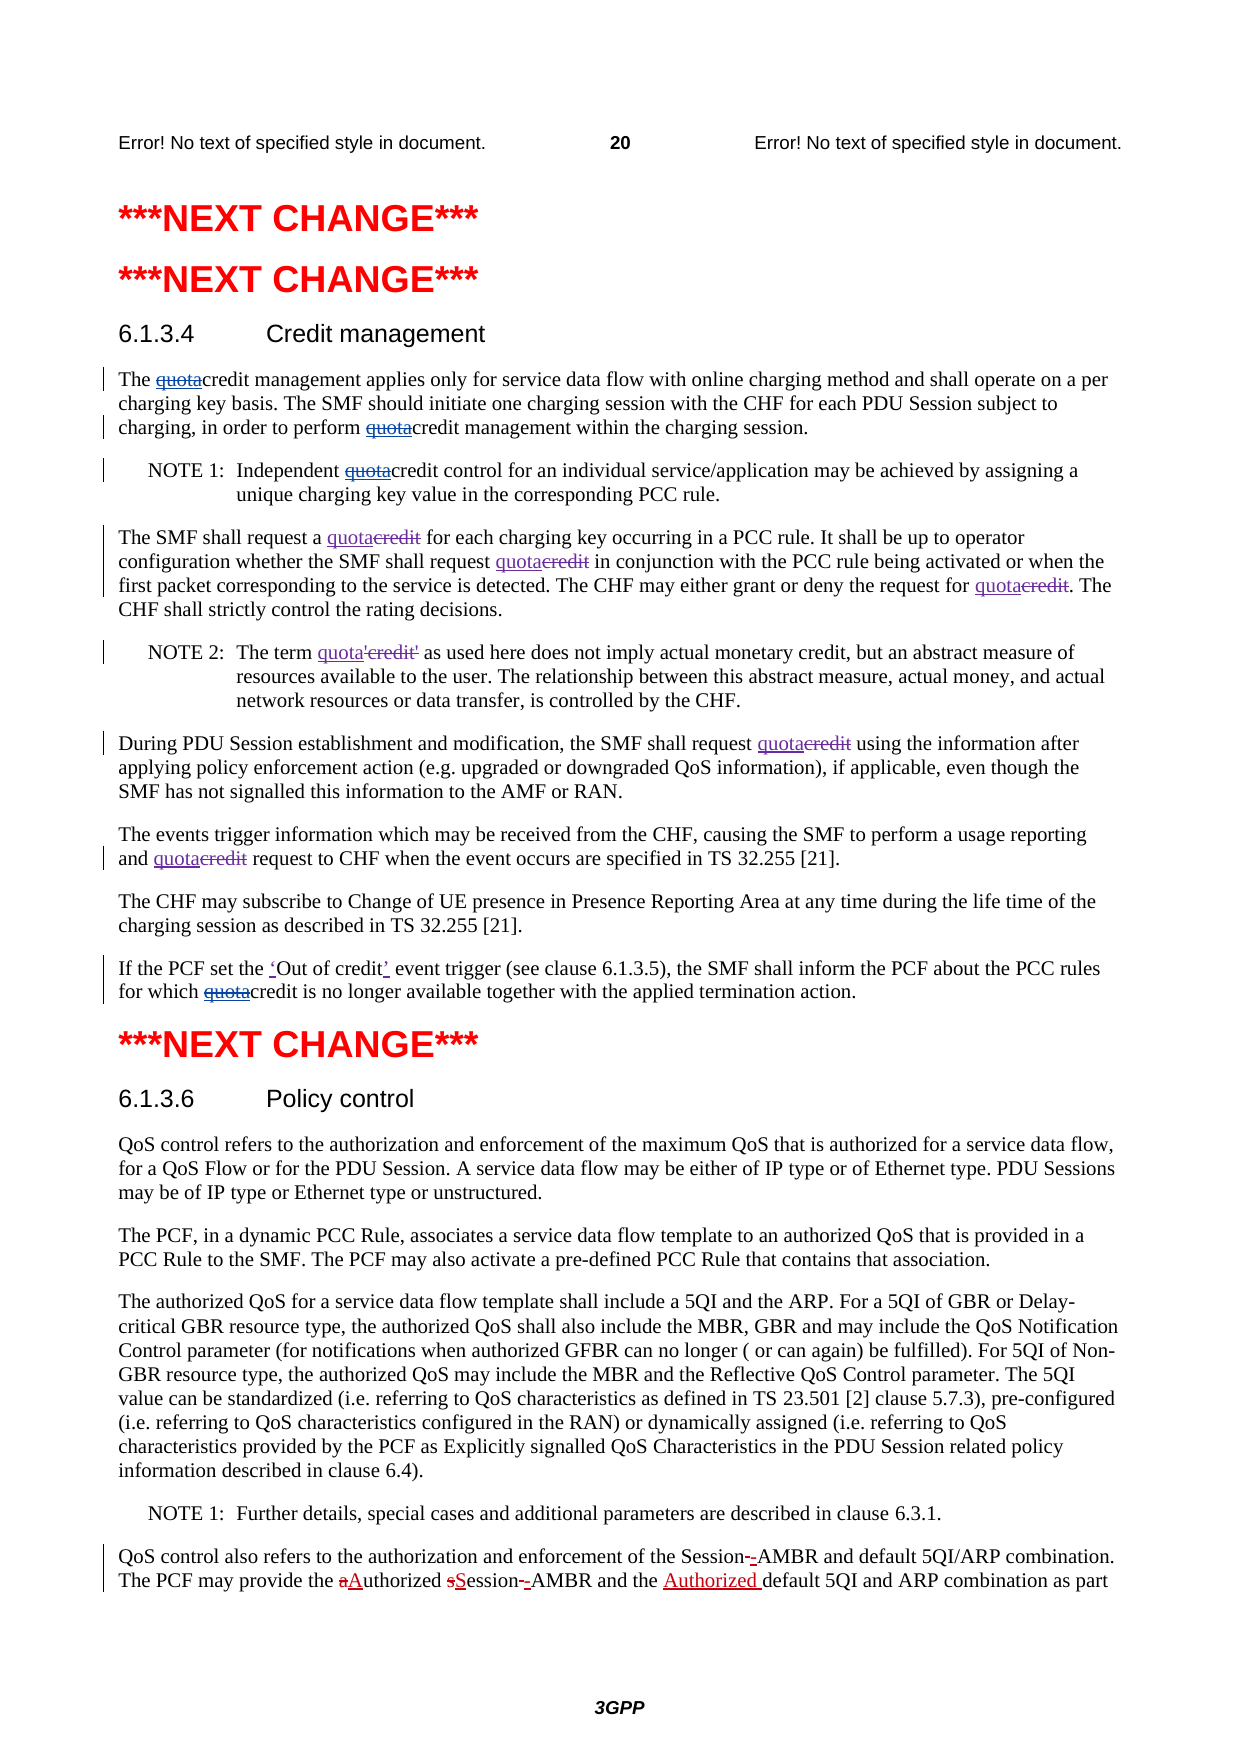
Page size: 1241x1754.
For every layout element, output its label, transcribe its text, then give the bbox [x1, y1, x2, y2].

subtitle ***NEXT CHANGE*** [118, 196, 1122, 239]
text The credit management applies only for service data flow with online charging method and shall operate on a per charging key basis. The SMF should initiate one charging session with the CHF for each PDU Session subject to charging, in order to perform credit management within the charging session. [118, 367, 1122, 439]
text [118, 1543, 1122, 1592]
subtitle 6.1.3.6 Policy control [118, 1084, 1122, 1113]
subtitle ***NEXT CHANGE*** [118, 1022, 1122, 1065]
text The PCF, in a dynamic PCC Rule, associates a service data flow template to an authorized QoS that is provided in a PCC Rule to the SMF. The PCF may also activate a pre-defined PCC Rule that contains that association. [118, 1223, 1122, 1271]
text NOTE 2: The term as used here does not imply actual monetary credit, but an abstract measure of resources available to the user. The relationship between this abstract measure, actual money, and actual network resources or data transfer, is controlled by the CHF. [148, 640, 1122, 712]
text NOTE 1: Further details, special cases and additional parameters are described in clause 6.3.1. [148, 1501, 1122, 1525]
text The events trigger information which may be received from the CHF, causing the SMF to perform a usage reporting and request to CHF when the event occurs are specified in TS 32.255 [21]. [118, 822, 1122, 870]
text If the PCF set the Out of credit event trigger (see clause 6.1.3.5), the SMF shall inform the PCF about the PCC rules for which credit is no longer available together with the applied termination action. [118, 955, 1122, 1003]
text NOTE 1: Independent credit control for an individual service/application may be achieved by assigning a unique charging key value in the corresponding PCC rule. [148, 458, 1122, 506]
text QoS control refers to the authorization and enforcement of the maximum QoS that is authorized for a service data flow, for a QoS Flow or for the PDU Session. A service data flow may be either of IP type or of Ethernet type. PDU Sessions may be of IP type or Ethernet type or unstructured. [118, 1132, 1122, 1204]
text During PDU Session establishment and modification, the SMF shall request using the information after applying policy enforcement action (e.g. upgraded or downgraded QoS information), if applicable, even though the SMF has not signalled this information to the AMF or RAN. [118, 731, 1122, 803]
text The SMF shall request a for each charging key occurring in a PCC rule. It shall be up to operator configuration whether the SMF shall request in conjunction with the PCC rule being activated or when the first packet corresponding to the service is detected. The CHF may either grant or deny the request for . The CHF shall strictly control the rating decisions. [118, 525, 1122, 621]
text The authorized QoS for a service data flow template shall include a 5QI and the ARP. For a 5QI of GBR or Delay-critical GBR resource type, the authorized QoS shall also include the MBR, GBR and may include the QoS Notification Control parameter (for notifications when authorized GFBR can no longer ( or can again) be fulfilled). For 5QI of Non-GBR resource type, the authorized QoS may include the MBR and the Reflective QoS Control parameter. The 5QI value can be standardized (i.e. referring to QoS characteristics as defined in TS 23.501 [2] clause 5.7.3), pre-configured (i.e. referring to QoS characteristics configured in the RAN) or dynamically assigned (i.e. referring to QoS characteristics provided by the PCF as Explicitly signalled QoS Characteristics in the PDU Session related policy information described in clause 6.4). [118, 1289, 1122, 1482]
subtitle 6.1.3.4 Credit management [118, 319, 1122, 348]
subtitle ***NEXT CHANGE*** [118, 258, 1122, 301]
text The CHF may subscribe to Change of UE presence in Presence Reporting Area at any time during the life time of the charging session as described in TS 32.255 [21]. [118, 888, 1122, 937]
